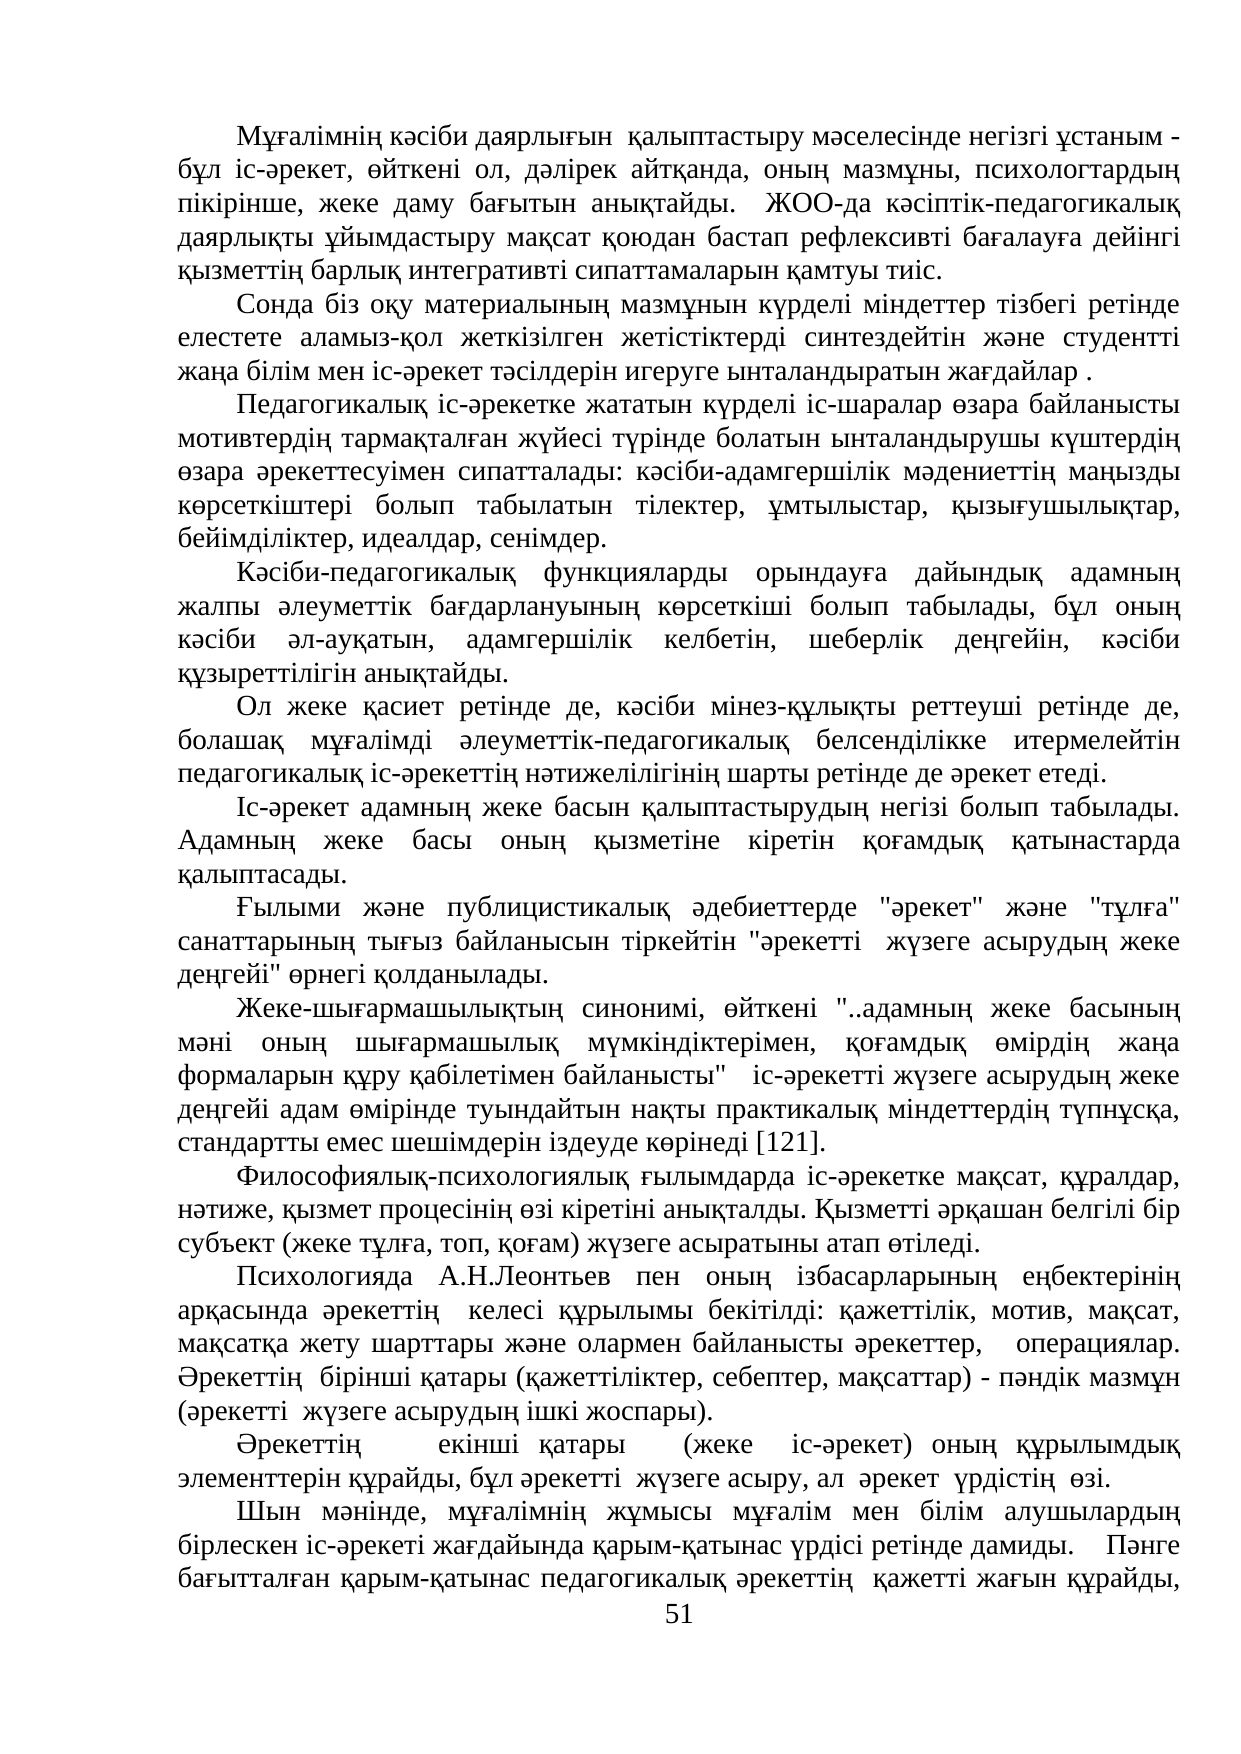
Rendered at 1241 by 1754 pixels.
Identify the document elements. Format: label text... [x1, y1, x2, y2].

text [177, 1493, 1181, 1594]
text Кәсіби-педагогикалық функцияларды орындауға дайындық адамның жалпы әлеуметтік бағдарлануының көрсеткіші болып табылады, бұл оның кәсіби әл-ауқатын, адамгершілік келбетін, шеберлік деңгейін, кәсіби құзыреттілігін анықтайды. [177, 554, 1181, 688]
text Ғылыми және публицистикалық әдебиеттерде "әрекет" және "тұлға" санаттарының тығыз байланысын тіркейтін "әрекетті жүзеге асырудың жеке деңгейі" өрнегі қолданылады. [177, 889, 1181, 990]
text Мұғалімнің кәсіби даярлығын қалыптастыру мәселесінде негізгі ұстаным - бұл іс-әрекет, өйткені ол, дәлірек айтқанда, оның мазмұны, психологтардың пікірінше, жеке даму бағытын анықтайды. ЖОО-да кәсіптік-педагогикалық даярлықты ұйымдастыру мақсат қоюдан бастап рефлексивті бағалауға дейінгі қызметтің барлық интегративті сипаттамаларын қамтуы тиіс. [177, 118, 1181, 286]
text Ол жеке қасиет ретінде де, кәсіби мінез-құлықты реттеуші ретінде де, болашақ мұғалімді әлеуметтік-педагогикалық белсенділікке итермелейтін педагогикалық іс-әрекеттің нәтижелілігінің шарты ретінде де әрекет етеді. [177, 688, 1181, 789]
text Сонда біз оқу материалының мазмұнын күрделі міндеттер тізбегі ретінде елестете аламыз-қол жеткізілген жетістіктерді синтездейтін және студентті жаңа білім мен іс-әрекет тәсілдерін игеруге ынталандыратын жағдайлар . [177, 286, 1181, 386]
text Іс-әрекет адамның жеке басын қалыптастырудың негізі болып табылады. Адамның жеке басы оның қызметіне кіретін қоғамдық қатынастарда қалыптасады. [177, 789, 1181, 889]
text Әрекеттің екінші қатары (жеке іс-әрекет) оның құрылымдық элементтерін құрайды, бұл әрекетті жүзеге асыру, ал әрекет үрдістің өзі. [177, 1426, 1181, 1493]
text Жеке-шығармашылықтың синонимі, өйткені "..адамның жеке басының мәні оның шығармашылық мүмкіндіктерімен, қоғамдық өмірдің жаңа формаларын құру қабілетімен байланысты" іс-әрекетті жүзеге асырудың жеке деңгейі адам өмірінде туындайтын нақты практикалық міндеттердің түпнұсқа, стандартты емес шешімдерін іздеуде көрінеді [121]. [177, 990, 1181, 1158]
text Педагогикалық іс-әрекетке жататын күрделі іс-шаралар өзара байланысты мотивтердің тармақталған жүйесі түрінде болатын ынталандырушы күштердің өзара әрекеттесуімен сипатталады: кәсіби-адамгершілік мәдениеттің маңызды көрсеткіштері болып табылатын тілектер, ұмтылыстар, қызығушылықтар, бейімділіктер, идеалдар, сенімдер. [177, 386, 1181, 554]
text Философиялық-психологиялық ғылымдарда іс-әрекетке мақсат, құралдар, нәтиже, қызмет процесінің өзі кіретіні анықталды. Қызметті әрқашан белгілі бір субъект (жеке тұлға, топ, қоғам) жүзеге асыратыны атап өтіледі. [177, 1158, 1181, 1258]
text Психологияда А.Н.Леонтьев пен оның ізбасарларының еңбектерінің арқасында әрекеттің келесі құрылымы бекітілді: қажеттілік, мотив, мақсат, мақсатқа жету шарттары және олармен байланысты әрекеттер, операциялар. Әрекеттің бірінші қатары (қажеттіліктер, себептер, мақсаттар) - пәндік мазмұн (әрекетті жүзеге асырудың ішкі жоспары). [177, 1258, 1181, 1426]
